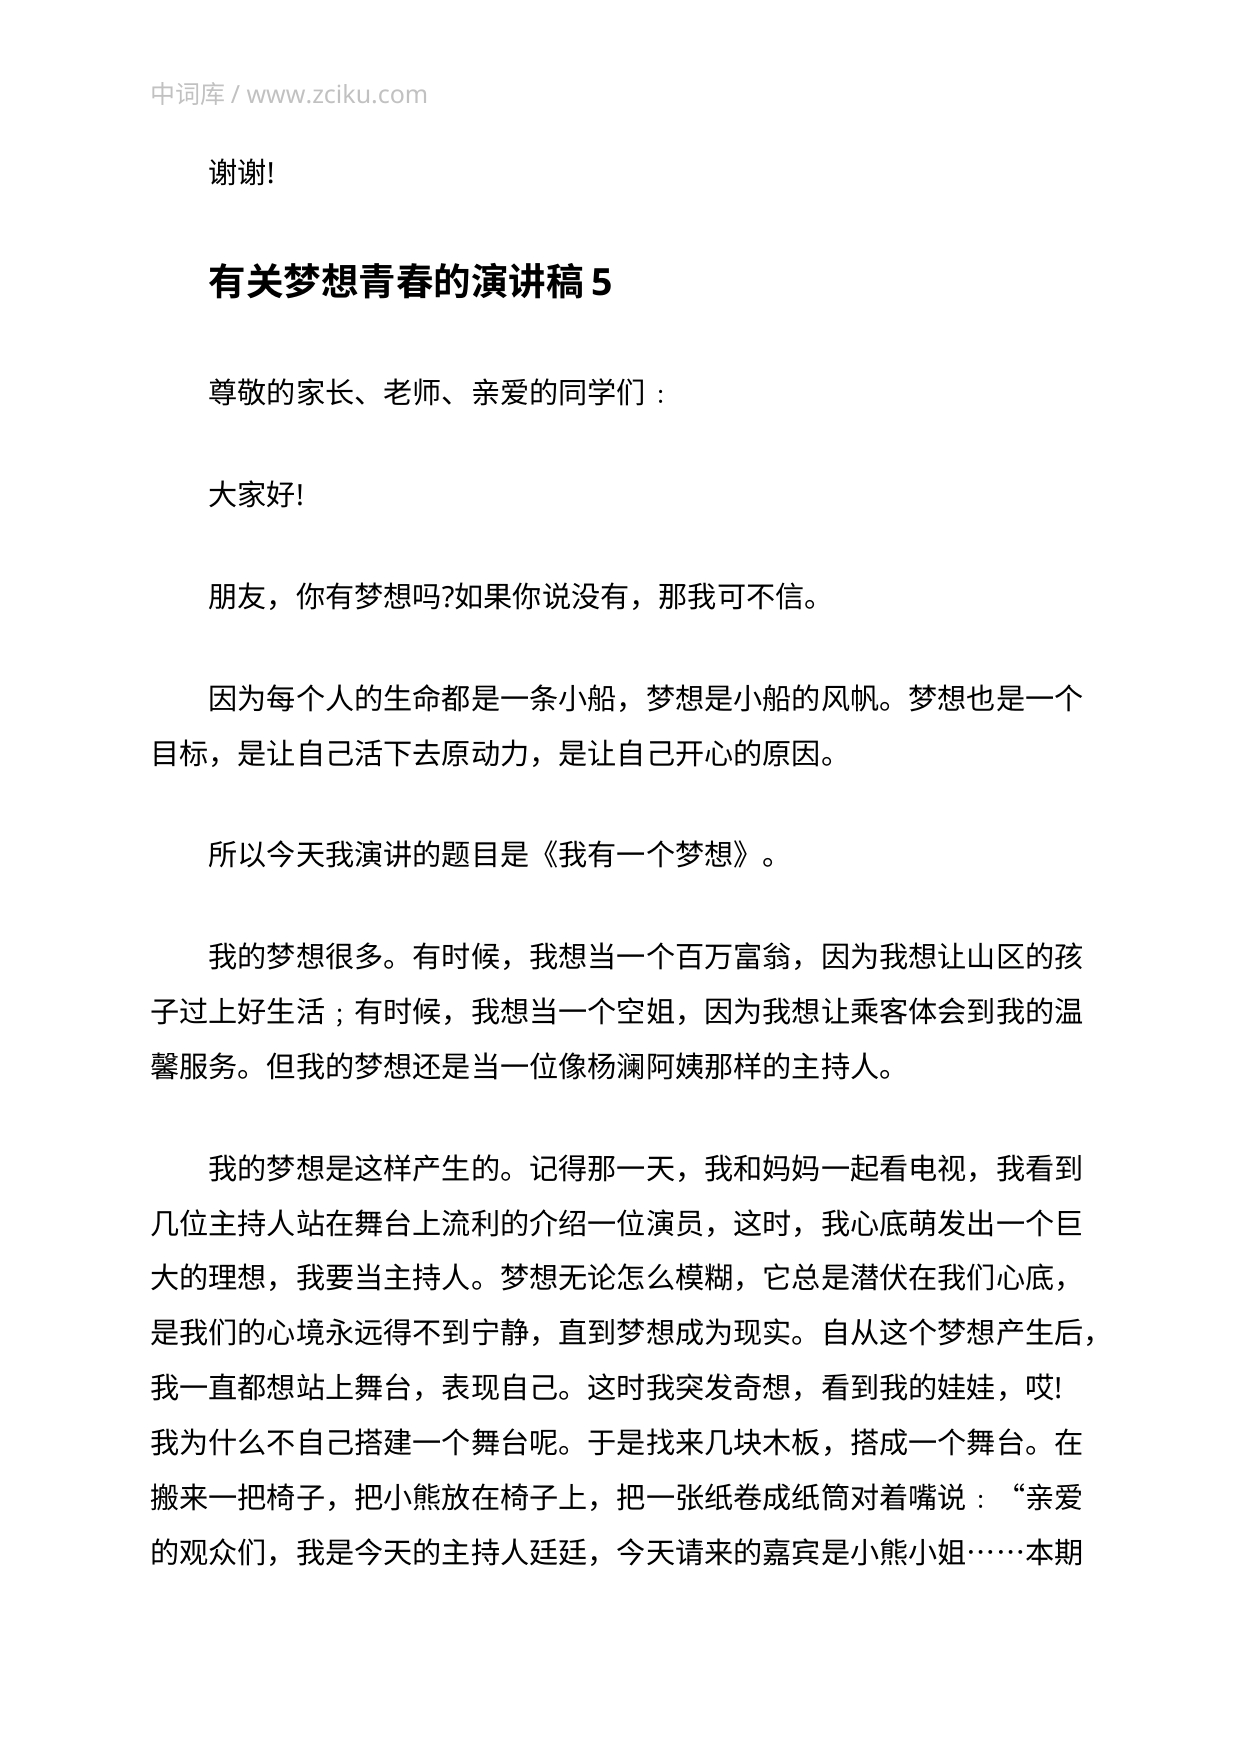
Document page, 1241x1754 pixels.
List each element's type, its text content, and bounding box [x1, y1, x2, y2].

text 谢谢! [150, 150, 1090, 192]
text 大家好! [150, 471, 1090, 514]
text 我的梦想很多。有时候，我想当一个百万富翁，因为我想让山区的孩子过上好生活﹔有时候，我想当一个空姐，因为我想让乘客体会到我的温馨服务。但我的梦想还是当一位像杨澜阿姨那样的主持人。 [150, 934, 1090, 1086]
text 因为每个人的生命都是一条小船，梦想是小船的风帆。梦想也是一个目标，是让自己活下去原动力，是让自己开心的原因。 [150, 675, 1090, 772]
text 朋友，你有梦想吗?如果你说没有，那我可不信。 [150, 573, 1090, 616]
text 所以今天我演讲的题目是《我有一个梦想》。 [150, 832, 1090, 874]
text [150, 1145, 1090, 1572]
text 有关梦想青春的演讲稿5 [150, 252, 1090, 306]
text 尊敬的家长、老师、亲爱的同学们﹕ [150, 369, 1090, 412]
